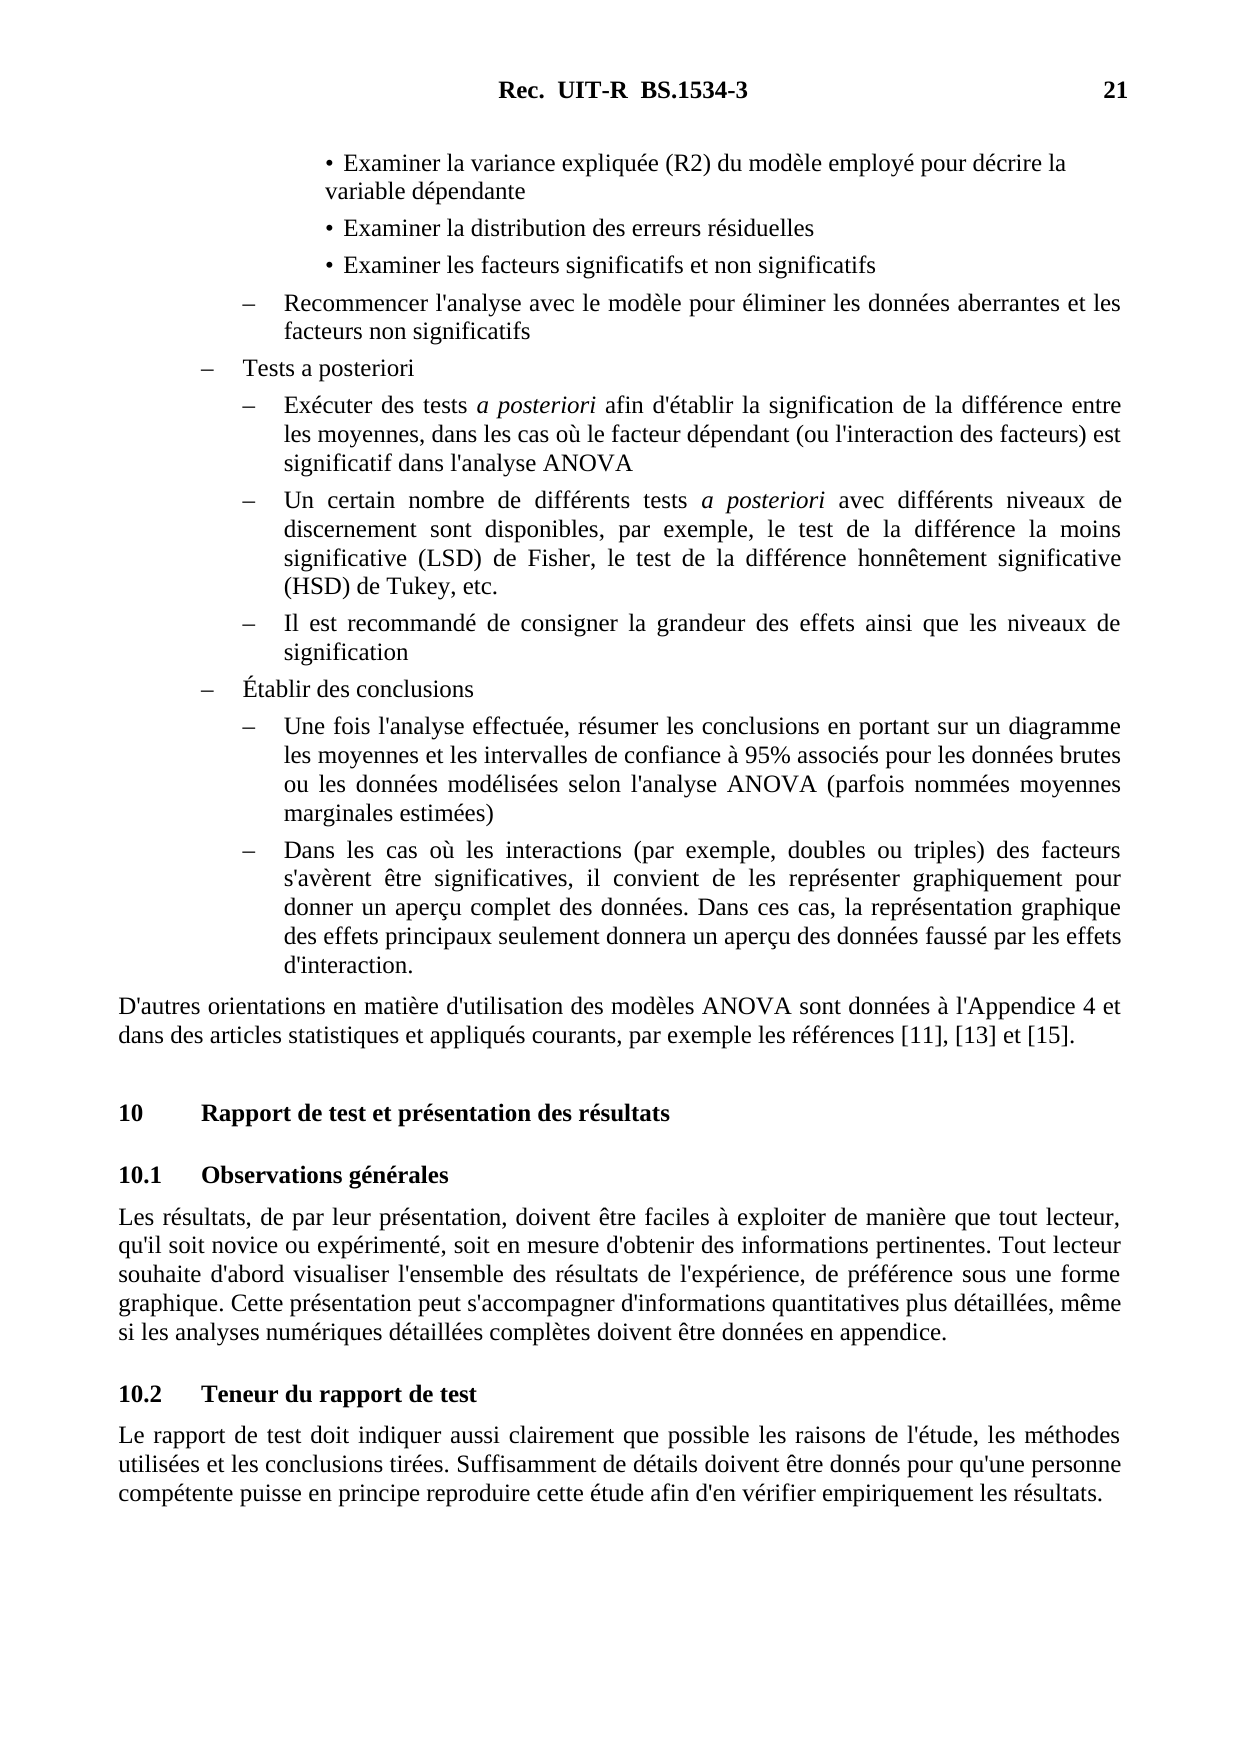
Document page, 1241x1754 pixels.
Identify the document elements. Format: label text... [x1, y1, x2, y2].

text – Dans les cas où les interactions (par exemple, doubles ou triples) des facteurs s'avèrent être significatives, il convient de les représenter graphiquement pour donner un aperçu complet des données. Dans ces cas, la représentation graphique des effets principaux seulement donnera un aperçu des données faussé par les effets d'interaction. [242, 835, 1122, 978]
text D'autres orientations en matière d'utilisation des modèles ANOVA sont données à l'Appendice 4 et dans des articles statistiques et appliqués courants, par exemple les références [11], [13] et [15]. [118, 991, 1122, 1048]
text – Exécuter des tests a posteriori afin d'établir la signification de la différence entre les moyennes, dans les cas où le facteur dépendant (ou l'interaction des facteurs) est significatif dans l'analyse ANOVA [242, 391, 1122, 477]
text • Examiner les facteurs significatifs et non significatifs [242, 251, 1122, 279]
subtitle 10.1 Observations générales [118, 1161, 1122, 1189]
subtitle 10.2 Teneur du rapport de test [118, 1379, 1122, 1408]
text – Recommencer l'analyse avec le modèle pour éliminer les données aberrantes et les facteurs non significatifs [242, 288, 1122, 345]
text – Une fois l'analyse effectuée, résumer les conclusions en portant sur un diagramme les moyennes et les intervalles de confiance à 95% associés pour les données brutes ou les données modélisées selon l'analyse ANOVA (parfois nommées moyennes marginales estimées) [242, 711, 1122, 826]
text – Il est recommandé de consigner la grandeur des effets ainsi que les niveaux de signification [242, 608, 1122, 666]
text • Examiner la variance expliquée (R2) du modèle employé pour décrire la variable dépendante [242, 148, 1122, 205]
subtitle 10 Rapport de test et présentation des résultats [118, 1098, 1122, 1127]
text – Un certain nombre de différents tests a posteriori avec différents niveaux de discernement sont disponibles, par exemple, le test de la différence la moins significative (LSD) de Fisher, le test de la différence honnêtement significative (HSD) de Tukey, etc. [242, 485, 1122, 600]
text • Examiner la distribution des erreurs résiduelles [242, 213, 1122, 242]
text – Établir des conclusions [201, 674, 1122, 703]
text Les résultats, de par leur présentation, doivent être faciles à exploiter de manière que tout lecteur, qu'il soit novice ou expérimenté, soit en mesure d'obtenir des informations pertinentes. Tout lecteur souhaite d'abord visualiser l'ensemble des résultats de l'expérience, de préférence sous une forme graphique. Cette présentation peut s'accompagner d'informations quantitatives plus détaillées, même si les analyses numériques détaillées complètes doivent être données en appendice. [118, 1202, 1122, 1346]
text Le rapport de test doit indiquer aussi clairement que possible les raisons de l'étude, les méthodes utilisées et les conclusions tirées. Suffisamment de détails doivent être donnés pour qu'une personne compétente puisse en principe reproduire cette étude afin d'en vérifier empiriquement les résultats. [118, 1420, 1122, 1506]
text – Tests a posteriori [201, 353, 1122, 382]
